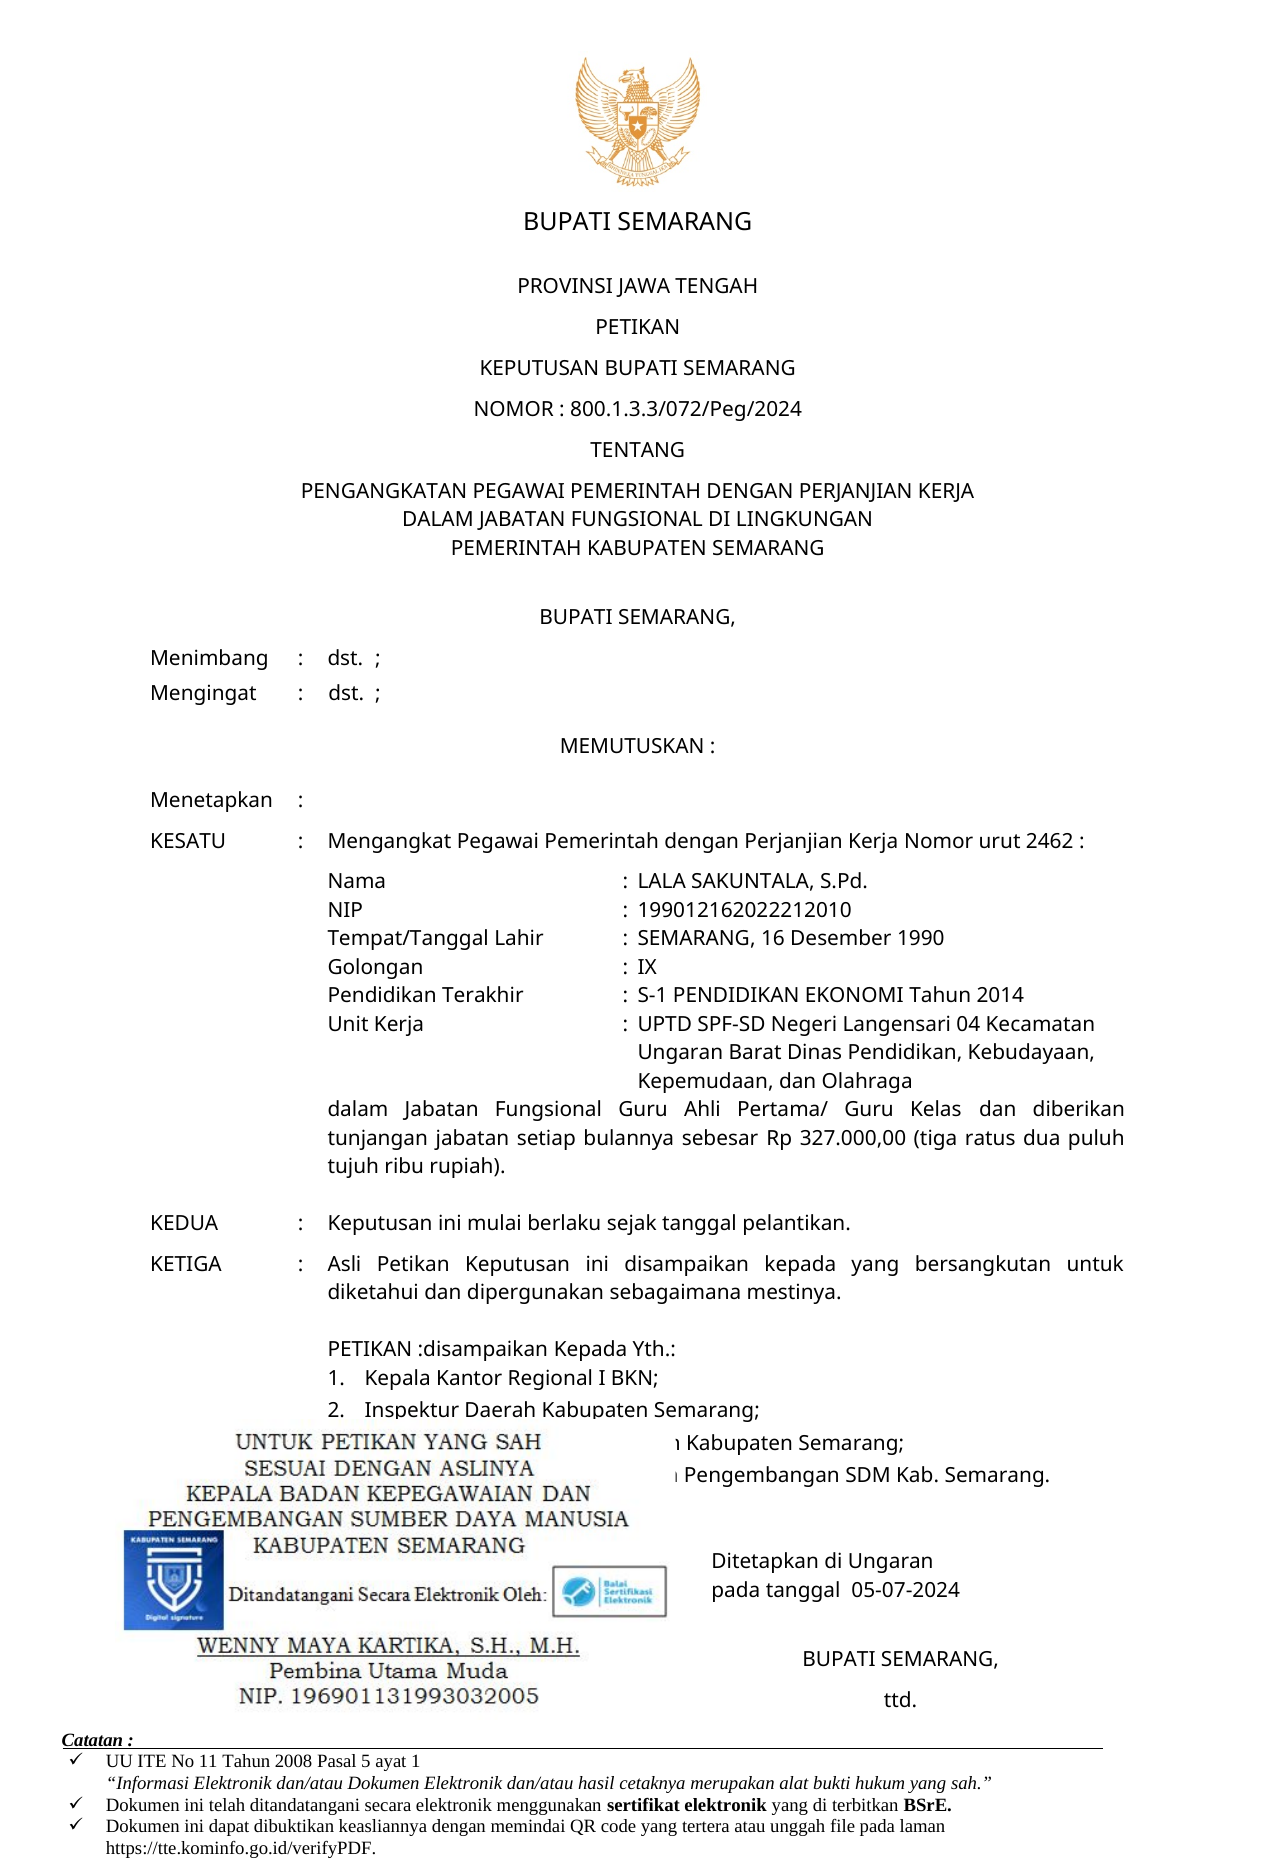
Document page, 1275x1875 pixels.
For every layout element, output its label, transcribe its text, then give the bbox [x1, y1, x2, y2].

text PEMERINTAH KABUPATEN SEMARANG [150, 533, 1125, 561]
text KESATU : Mengangkat Pegawai Pemerintah dengan Perjanjian Kerja Nomor urut 2462 : [150, 826, 1125, 854]
text Menetapkan : [150, 785, 1125, 813]
list 1. Kepala Kantor Regional I BKN; [327, 1363, 1125, 1391]
text PETIKAN [150, 312, 1125, 341]
text KETIGA : Asli Petikan Keputusan ini disampaikan kepada yang bersangkutan untuk diketahui dan dipergunakan sebagaimana mestinya. [150, 1249, 1125, 1306]
text NOMOR : 800.1.3.3/072/Peg/2024 [150, 394, 1125, 423]
picture [114, 1419, 676, 1720]
text DALAM JABATAN FUNGSIONAL DI LINGKUNGAN [150, 504, 1125, 533]
text TENTANG [150, 435, 1125, 463]
text KEDUA : Keputusan ini mulai berlaku sejak tanggal pelantikan. [150, 1208, 1125, 1236]
text Golongan : IX [327, 952, 1125, 980]
text pada tanggal 05-07-2024 [711, 1575, 1125, 1603]
text BUPATI , [150, 602, 1125, 631]
text Menimbang : dst. ; [150, 643, 1125, 672]
text PENGANGKATAN PEGAWAI PEMERINTAH DENGAN PERJANJIAN KERJA [150, 476, 1125, 504]
text Unit Kerja : UPTD SPF-SD Negeri Langensari 04 Kecamatan Ungaran Barat Dinas Pendidikan, Kebudayaan, Kepemudaan, dan Olahraga [327, 1009, 1125, 1094]
picture [567, 51, 708, 192]
text PROVINSI JAWA TENGAH [150, 271, 1125, 300]
text BUPATI , [676, 1644, 1125, 1673]
text Pendidikan Terakhir : S-1 PENDIDIKAN EKONOMI Tahun 2014 [327, 980, 1125, 1009]
list 4. Kepala Badan Kepegawaian dan Pengembangan SDM Kab. . [676, 1460, 1125, 1489]
text Tempat/Tanggal Lahir : SEMARANG, 16 Desember 1990 [327, 923, 1125, 952]
text Nama : LALA SAKUNTALA, S.Pd. [327, 867, 1125, 895]
text Mengingat : dst. ; [150, 678, 1125, 706]
text MEMUTUSKAN : [150, 731, 1125, 760]
text dalam Jabatan Fungsional Guru Ahli Pertama/ Guru Kelas dan diberikan tunjangan jabatan setiap bulannya sebesar Rp 327.000,00 (tiga ratus dua puluh tujuh ribu rupiah). [327, 1094, 1125, 1179]
text KEPUTUSAN BUPATI [150, 353, 1125, 382]
text NIP : 199012162022212010 [327, 895, 1125, 923]
text BUPATI SEMARANG [150, 203, 1125, 237]
list 3. Kepala Badan Keuangan Daerah Kabupaten ; [676, 1428, 1125, 1456]
text ttd. [676, 1685, 1125, 1714]
text Ditetapkan di Ungaran [711, 1546, 1125, 1575]
list 2. Inspektur Daerah Kabupaten ; [327, 1395, 1125, 1424]
text PETIKAN :disampaikan Kepada Yth.: [150, 1334, 1125, 1363]
